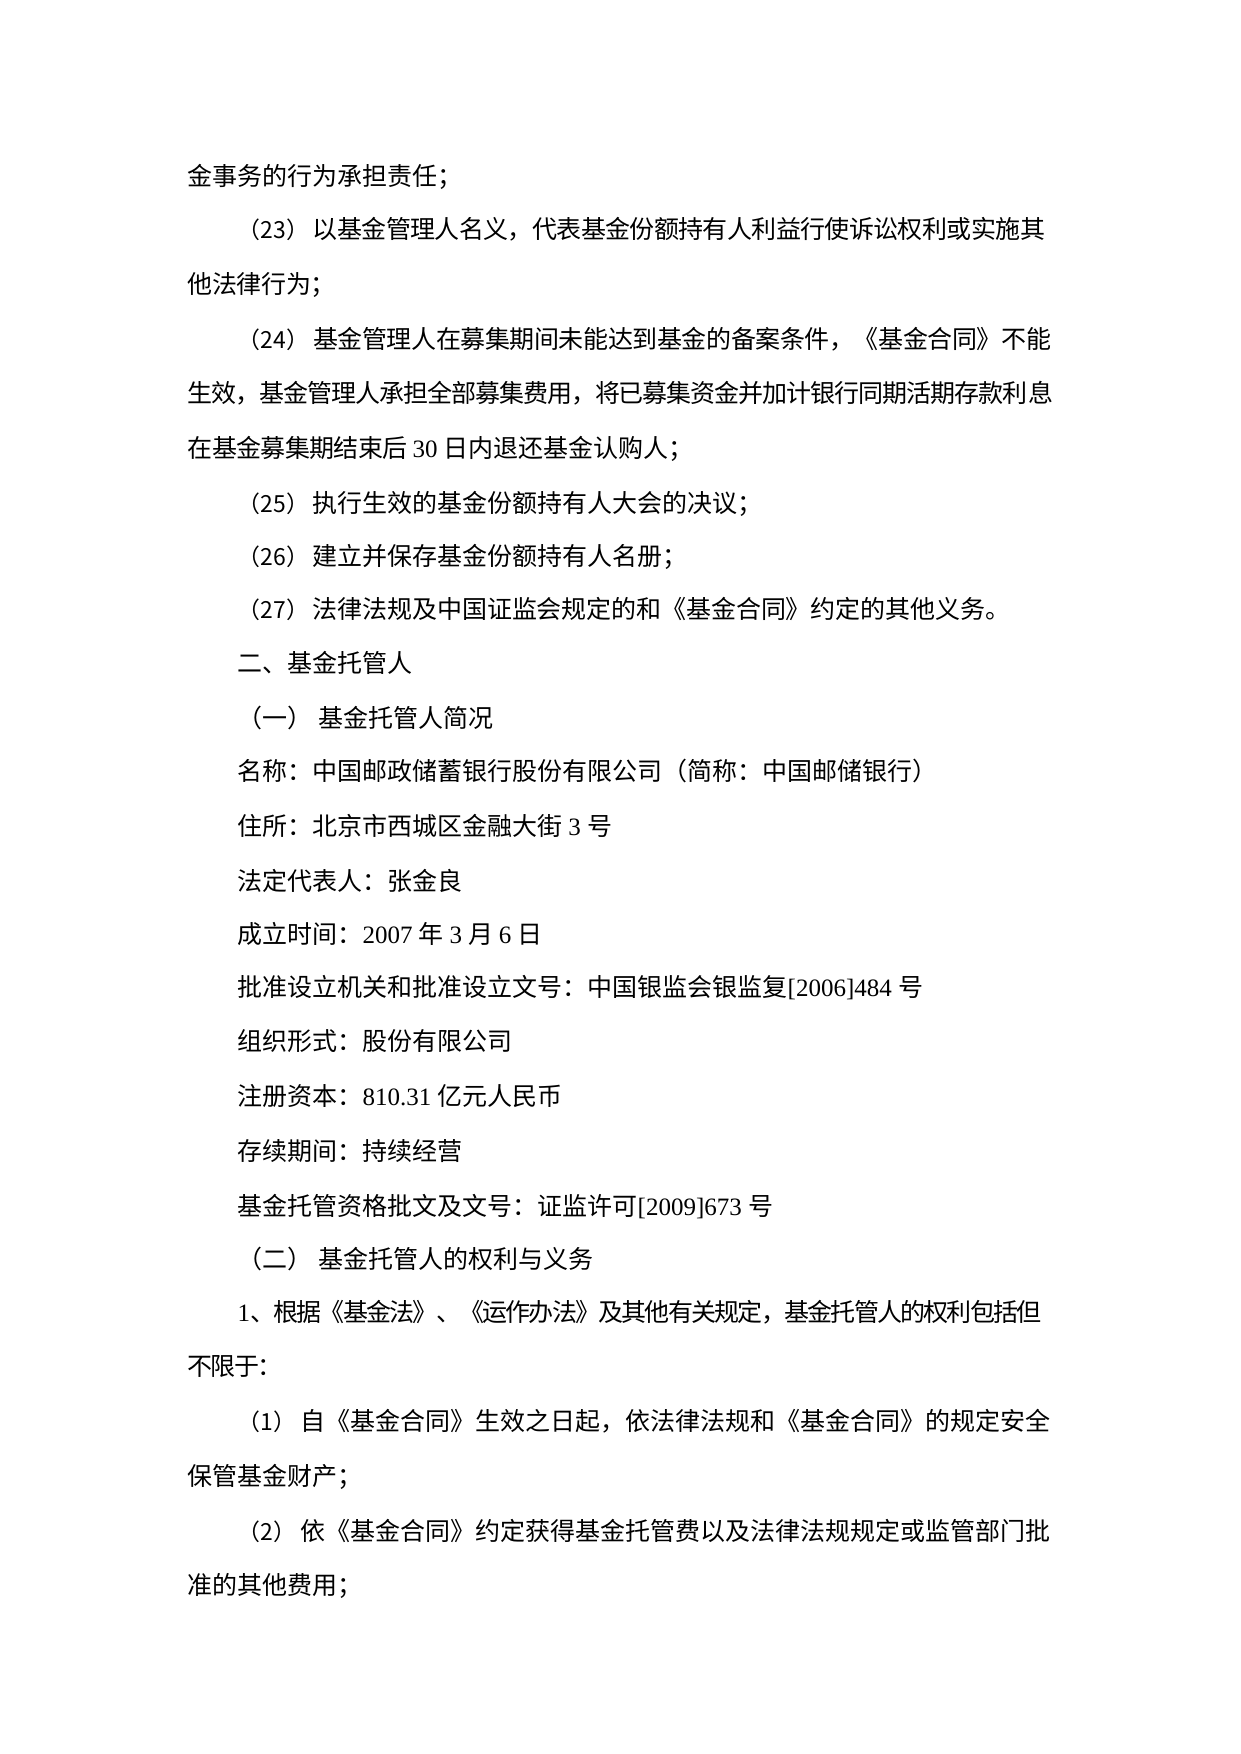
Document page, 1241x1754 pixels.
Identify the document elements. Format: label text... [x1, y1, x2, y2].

list 建立并保存基金份额持有人名册； [237, 536, 1101, 573]
text 基金托管资格批文及文号：证监许可[2009]673 号 [237, 1186, 1101, 1222]
list 以基金管理人名义，代表基金份额持有人利益行使诉讼权利或实施其他法律行为； [187, 209, 1053, 301]
text 批准设立机关和批准设立文号：中国银监会银监复[2006]484 号组织形式：股份有限公司 [237, 967, 929, 1058]
list 基金管理人在募集期间未能达到基金的备案条件，《基金合同》不能生效，基金管理人承担全部募集费用，将已募集资金并加计银行同期活期存款利息在基金募集期结束后 30 日内退还基金认购人； [187, 319, 1053, 465]
list 法律法规及中国证监会规定的和《基金合同》约定的其他义务。二、基金托管人 [237, 589, 1013, 680]
text 1、根据《基金法》、《运作办法》及其他有关规定，基金托管人的权利包括但不限于： [187, 1292, 1053, 1383]
list 执行生效的基金份额持有人大会的决议； [237, 483, 1101, 519]
list 依《基金合同》约定获得基金托管费以及法律法规规定或监管部门批准的其他费用； [187, 1511, 1053, 1602]
text 注册资本：810.31 亿元人民币存续期间：持续经营 [237, 1077, 569, 1168]
text （二） 基金托管人的权利与义务 [237, 1239, 1101, 1275]
text （一） 基金托管人简况 [237, 699, 1101, 735]
text 成立时间：2007 年 3 月 6 日 [237, 914, 1101, 951]
list 自《基金合同》生效之日起，依法律法规和《基金合同》的规定安全保管基金财产； [187, 1402, 1053, 1493]
text 金事务的行为承担责任； [187, 157, 1101, 193]
text 法定代表人：张金良 [237, 861, 1101, 897]
text 名称：中国邮政储蓄银行股份有限公司（简称：中国邮储银行） 住所：北京市西城区金融大街 3 号 [237, 752, 938, 843]
